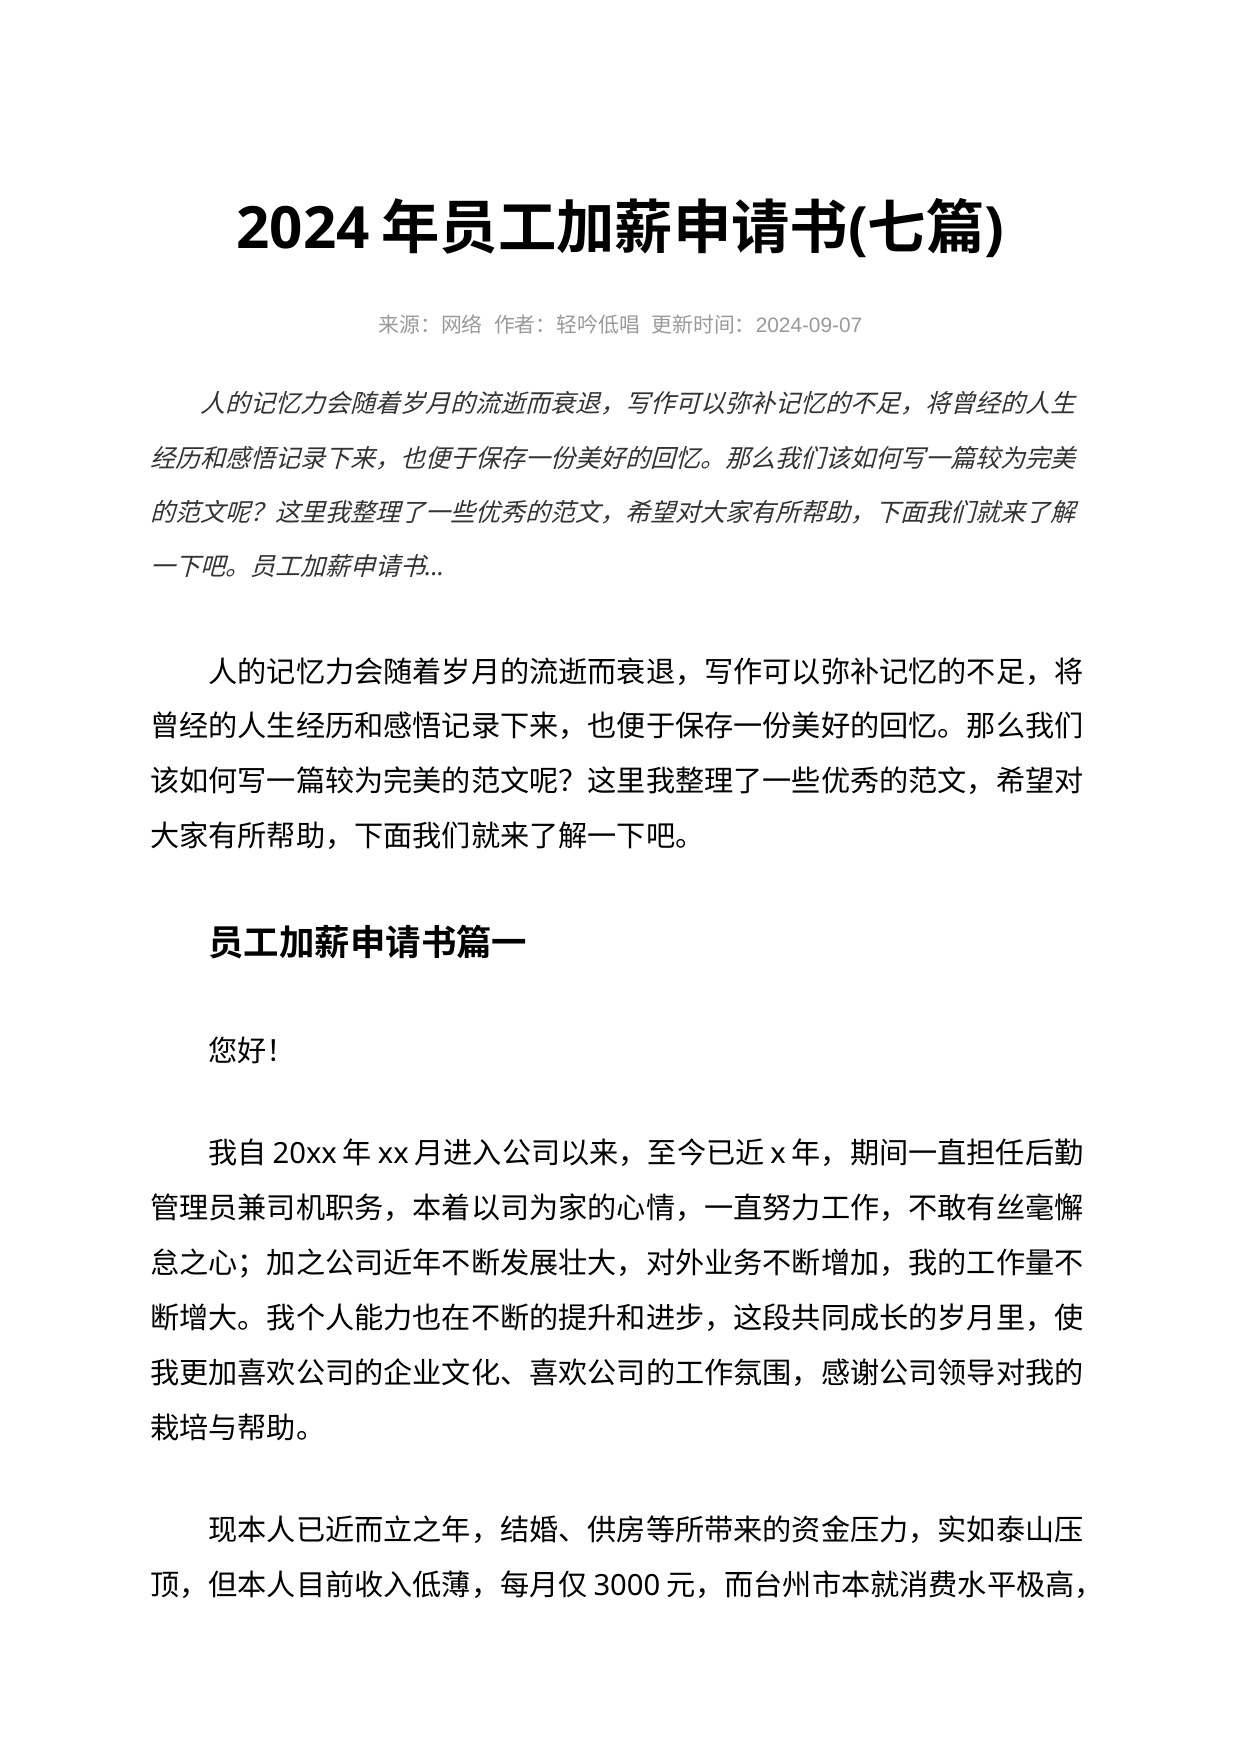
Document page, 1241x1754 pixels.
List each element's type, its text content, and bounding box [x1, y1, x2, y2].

text 员工加薪申请书篇一 [150, 914, 1090, 966]
text 来源：网络 作者：轻吟低唱 更新时间：2024-09-07 [150, 313, 1090, 337]
subtitle 2024年员工加薪申请书(七篇) [150, 181, 1090, 266]
text 人的记忆力会随着岁月的流逝而衰退，写作可以弥补记忆的不足，将曾经的人生经历和感悟记录下来，也便于保存一份美好的回忆。那么我们该如何写一篇较为完美的范文呢？这里我整理了一些优秀的范文，希望对大家有所帮助，下面我们就来了解一下吧。 [150, 648, 1090, 855]
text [150, 1506, 1090, 1603]
text 您好！ [150, 1028, 1090, 1070]
text 人的记忆力会随着岁月的流逝而衰退，写作可以弥补记忆的不足，将曾经的人生经历和感悟记录下来，也便于保存一份美好的回忆。那么我们该如何写一篇较为完美的范文呢？这里我整理了一些优秀的范文，希望对大家有所帮助，下面我们就来了解一下吧。员工加薪申请书... [150, 384, 1090, 583]
text 我自20xx年xx月进入公司以来，至今已近x年，期间一直担任后勤管理员兼司机职务，本着以司为家的心情，一直努力工作，不敢有丝毫懈怠之心；加之公司近年不断发展壮大，对外业务不断增加，我的工作量不断增大。我个人能力也在不断的提升和进步，这段共同成长的岁月里，使我更加喜欢公司的企业文化、喜欢公司的工作氛围，感谢公司领导对我的栽培与帮助。 [150, 1130, 1090, 1447]
